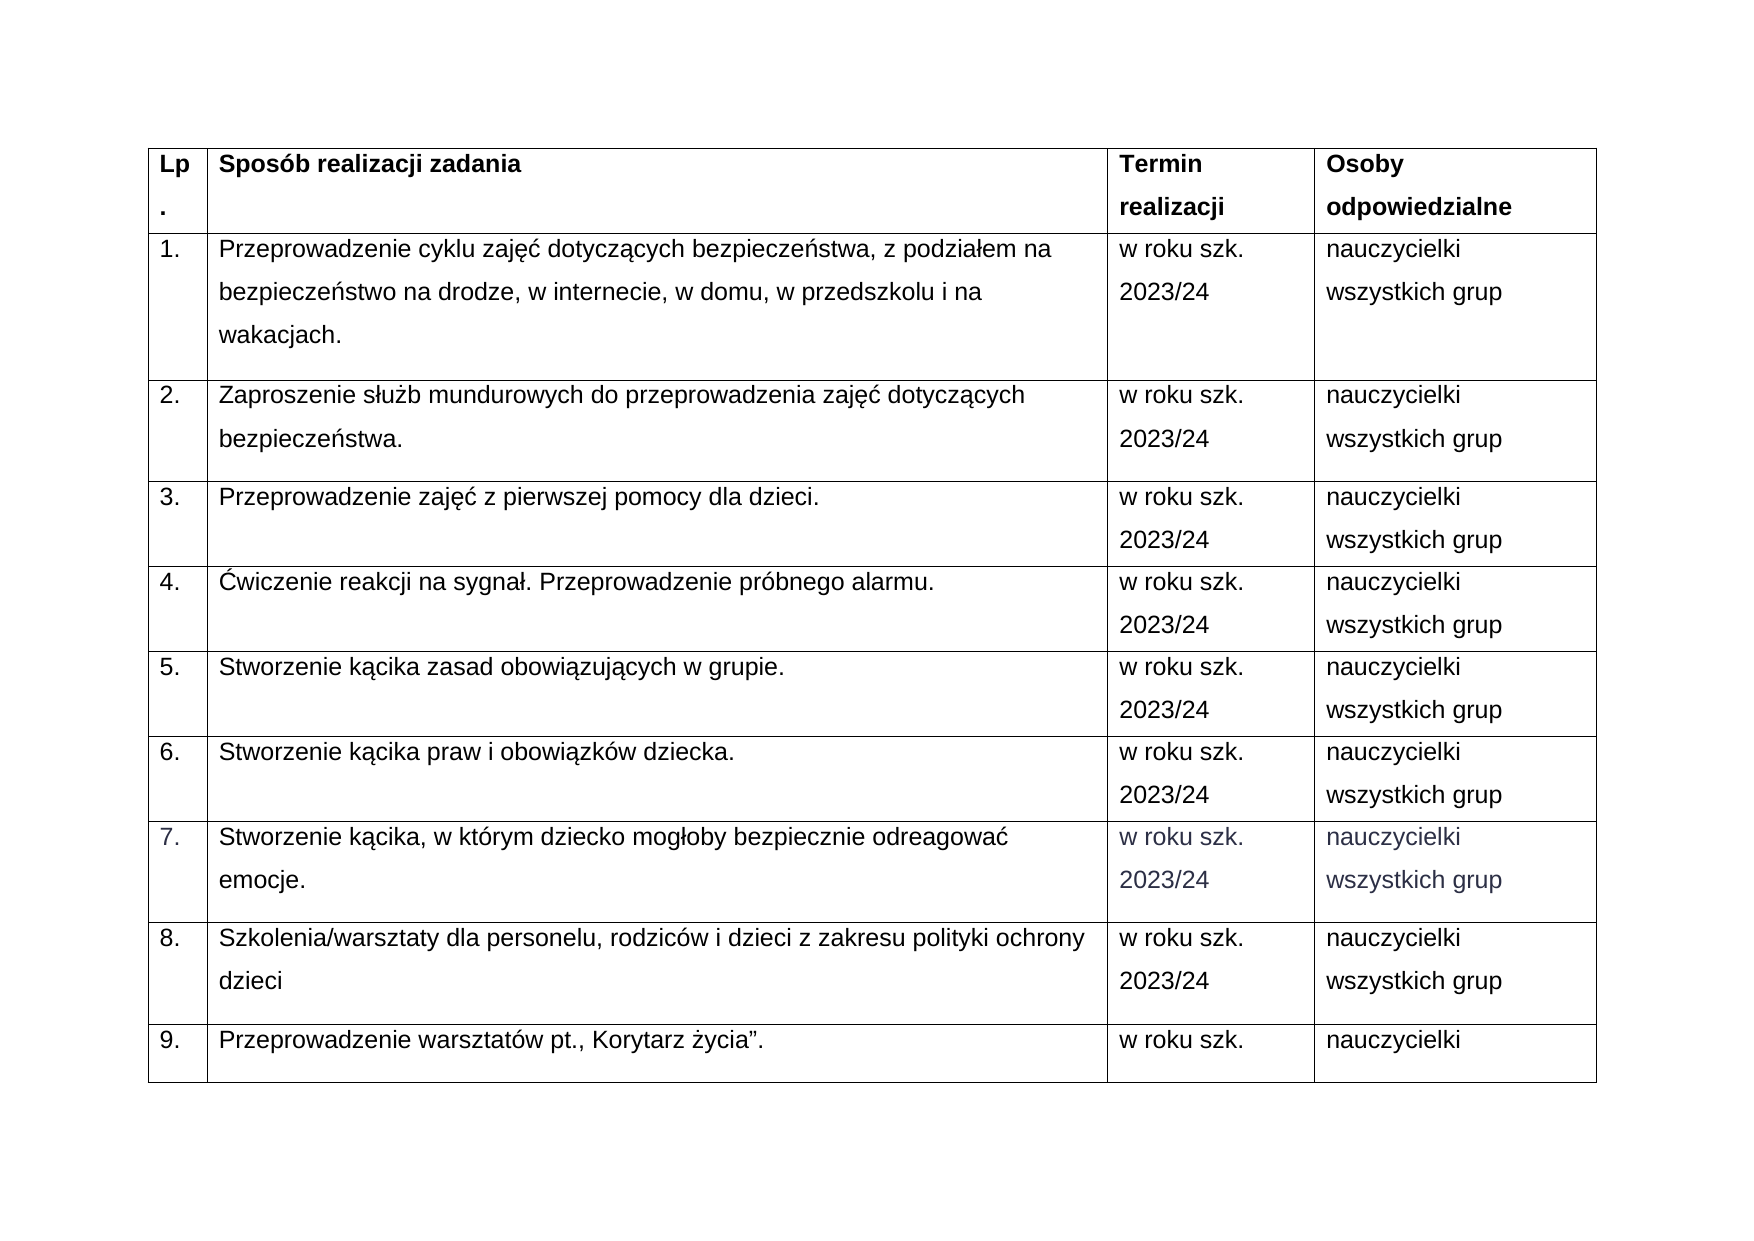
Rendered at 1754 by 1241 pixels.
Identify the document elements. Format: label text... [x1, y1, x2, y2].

table_cell nauczycielki wszystkich grup [1315, 923, 1596, 1024]
table_cell 8. [149, 923, 207, 1024]
table_cell w roku szk. 2023/24 [1108, 822, 1314, 922]
table_cell nauczycielki wszystkich grup [1315, 737, 1596, 821]
table_cell Stworzenie kącika praw i obowiązków dziecka. [208, 737, 1107, 821]
table_cell Szkolenia/warsztaty dla personelu, rodziców i dzieci z zakresu polityki ochrony dzieci [208, 923, 1107, 1024]
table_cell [208, 1025, 1107, 1082]
table_cell nauczycielki wszystkich grup [1315, 1025, 1596, 1082]
table_cell 5. [149, 652, 207, 736]
table_cell Stworzenie kącika, w którym dziecko mogłoby bezpiecznie odreagować emocje. [208, 822, 1107, 922]
table_cell Zaproszenie służb mundurowych do przeprowadzenia zajęć dotyczących bezpieczeństwa. [208, 381, 1107, 481]
table_cell w roku szk. 2023/24 [1108, 482, 1314, 566]
table_header Osoby odpowiedzialne [1315, 149, 1596, 232]
table_header Lp. [149, 149, 207, 232]
table_cell 2. [149, 381, 207, 481]
table_cell w roku szk. 2023/24 [1108, 737, 1314, 821]
table_cell Przeprowadzenie zajęć z pierwszej pomocy dla dzieci. [208, 482, 1107, 566]
table_cell nauczycielki wszystkich grup [1315, 381, 1596, 481]
table_cell 6. [149, 737, 207, 821]
table_cell nauczycielki wszystkich grup [1315, 822, 1596, 922]
table_cell nauczycielki wszystkich grup [1315, 482, 1596, 566]
table_cell nauczycielki wszystkich grup [1315, 234, 1596, 379]
table_cell w roku szk. 2023/24 [1108, 381, 1314, 481]
table_cell 9. [149, 1025, 207, 1082]
table_cell Ćwiczenie reakcji na sygnał. Przeprowadzenie próbnego alarmu. [208, 567, 1107, 651]
table_cell w roku szk. 2023/24 [1108, 567, 1314, 651]
table_cell nauczycielki wszystkich grup [1315, 567, 1596, 651]
table_cell Przeprowadzenie cyklu zajęć dotyczących bezpieczeństwa, z podziałem na bezpieczeństwo na drodze, w internecie, w domu, w przedszkolu i na wakacjach. [208, 234, 1107, 379]
table_cell 4. [149, 567, 207, 651]
table_cell nauczycielki wszystkich grup [1315, 652, 1596, 736]
table_cell Stworzenie kącika zasad obowiązujących w grupie. [208, 652, 1107, 736]
table_cell 1. [149, 234, 207, 379]
table_cell w roku szk. 2023/24 [1108, 234, 1314, 379]
table_cell w roku szk. 2023/24 [1108, 923, 1314, 1024]
table_header Sposób realizacji zadania [208, 149, 1107, 232]
table_cell w roku szk. 2023/24 [1108, 652, 1314, 736]
table_cell 3. [149, 482, 207, 566]
table_cell 7. [149, 822, 207, 922]
table_header Termin realizacji [1108, 149, 1314, 232]
table_cell w roku szk. 2023/24 [1108, 1025, 1314, 1082]
